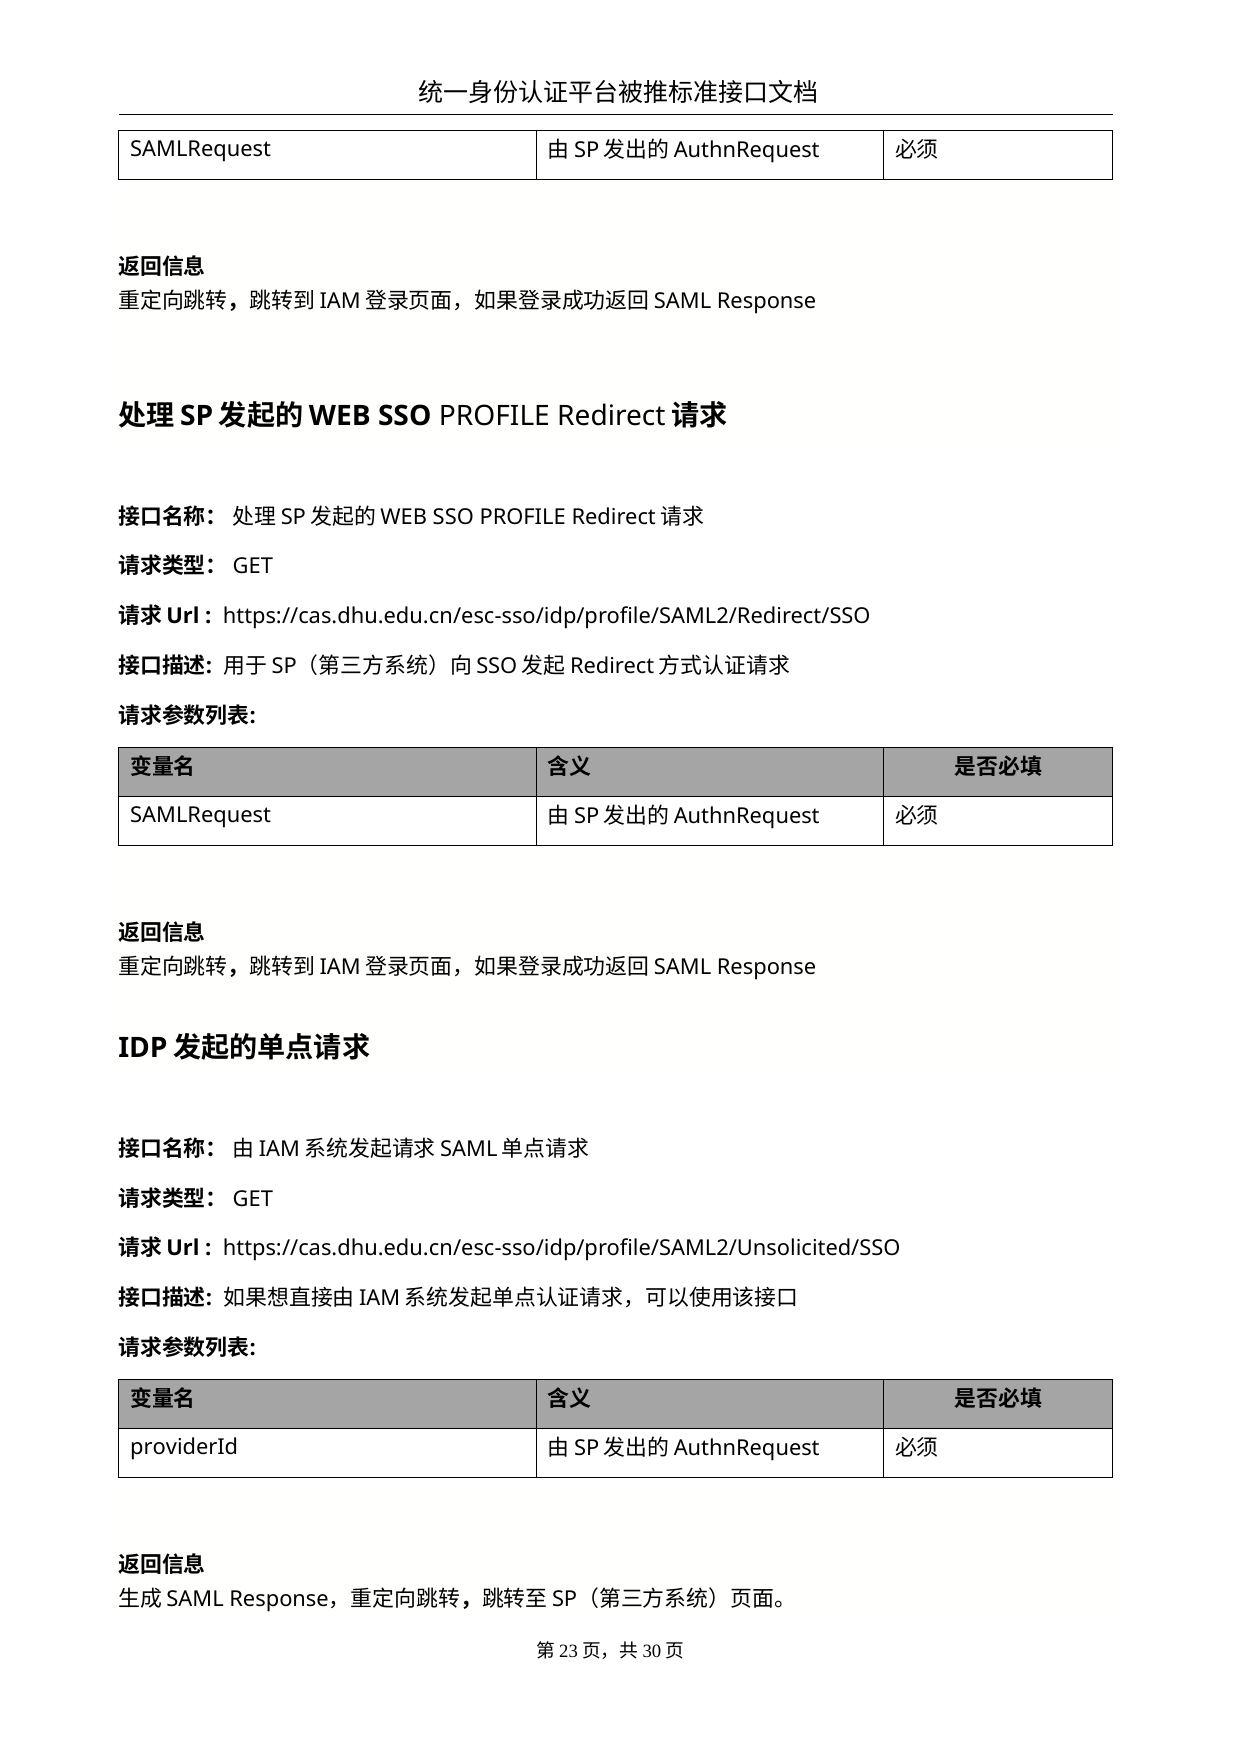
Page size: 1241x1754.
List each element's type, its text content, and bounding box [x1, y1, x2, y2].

subtitle IDP发起的单点请求 [118, 1011, 1122, 1079]
text 请求Url : https://cas.dhu.edu.cn/esc-sso/idp/profile/SAML2/Redirect/SSO [118, 597, 1122, 631]
text 重定向跳转，跳转到IAM登录页面，如果登录成功返回SAML Response [118, 282, 1122, 316]
text 请求参数列表: [118, 1329, 1122, 1363]
table_header 变量名 [119, 748, 536, 796]
text 请求Url : https://cas.dhu.edu.cn/esc-sso/idp/profile/SAML2/Unsolicited/SSO [118, 1229, 1122, 1263]
text 返回信息 [118, 1546, 1122, 1580]
text 接口描述: 用于SP（第三方系统）向SSO发起Redirect方式认证请求 [118, 647, 1122, 681]
table_header 变量名 [119, 1380, 536, 1428]
text 接口名称： 由IAM系统发起请求SAML单点请求 [118, 1130, 1122, 1164]
text 接口名称： 处理SP发起的WEB SSO PROFILE Redirect请求 [118, 498, 1122, 532]
text 接口描述: 如果想直接由IAM系统发起单点认证请求，可以使用该接口 [118, 1279, 1122, 1313]
text 返回信息 [118, 248, 1122, 282]
table_header 含义 [537, 1380, 883, 1428]
table_cell 由SP发出的AuthnRequest [537, 797, 883, 845]
table_header 含义 [537, 748, 883, 796]
text 请求类型： GET [118, 547, 1122, 581]
subtitle 处理SP发起的WEB SSO PROFILE Redirect请求 [118, 379, 1122, 447]
table_cell 必须 [884, 797, 1112, 845]
table_cell 必须 [884, 1429, 1112, 1477]
text 返回信息 [118, 914, 1122, 948]
table_header 是否必填 [884, 1380, 1112, 1428]
table_cell providerId [119, 1429, 536, 1477]
text 请求类型： GET [118, 1179, 1122, 1213]
text 请求参数列表: [118, 697, 1122, 731]
table_header 是否必填 [884, 748, 1112, 796]
text 重定向跳转，跳转到IAM登录页面，如果登录成功返回SAML Response [118, 948, 1122, 982]
table_cell 必须 [884, 131, 1112, 179]
table_cell SAMLRequest [119, 131, 536, 179]
table_cell SAMLRequest [119, 797, 536, 845]
table_cell 由SP发出的AuthnRequest [537, 1429, 883, 1477]
text 生成SAML Response，重定向跳转，跳转至SP（第三方系统）页面。 [118, 1580, 1122, 1614]
table_cell 由SP发出的AuthnRequest [537, 131, 883, 179]
